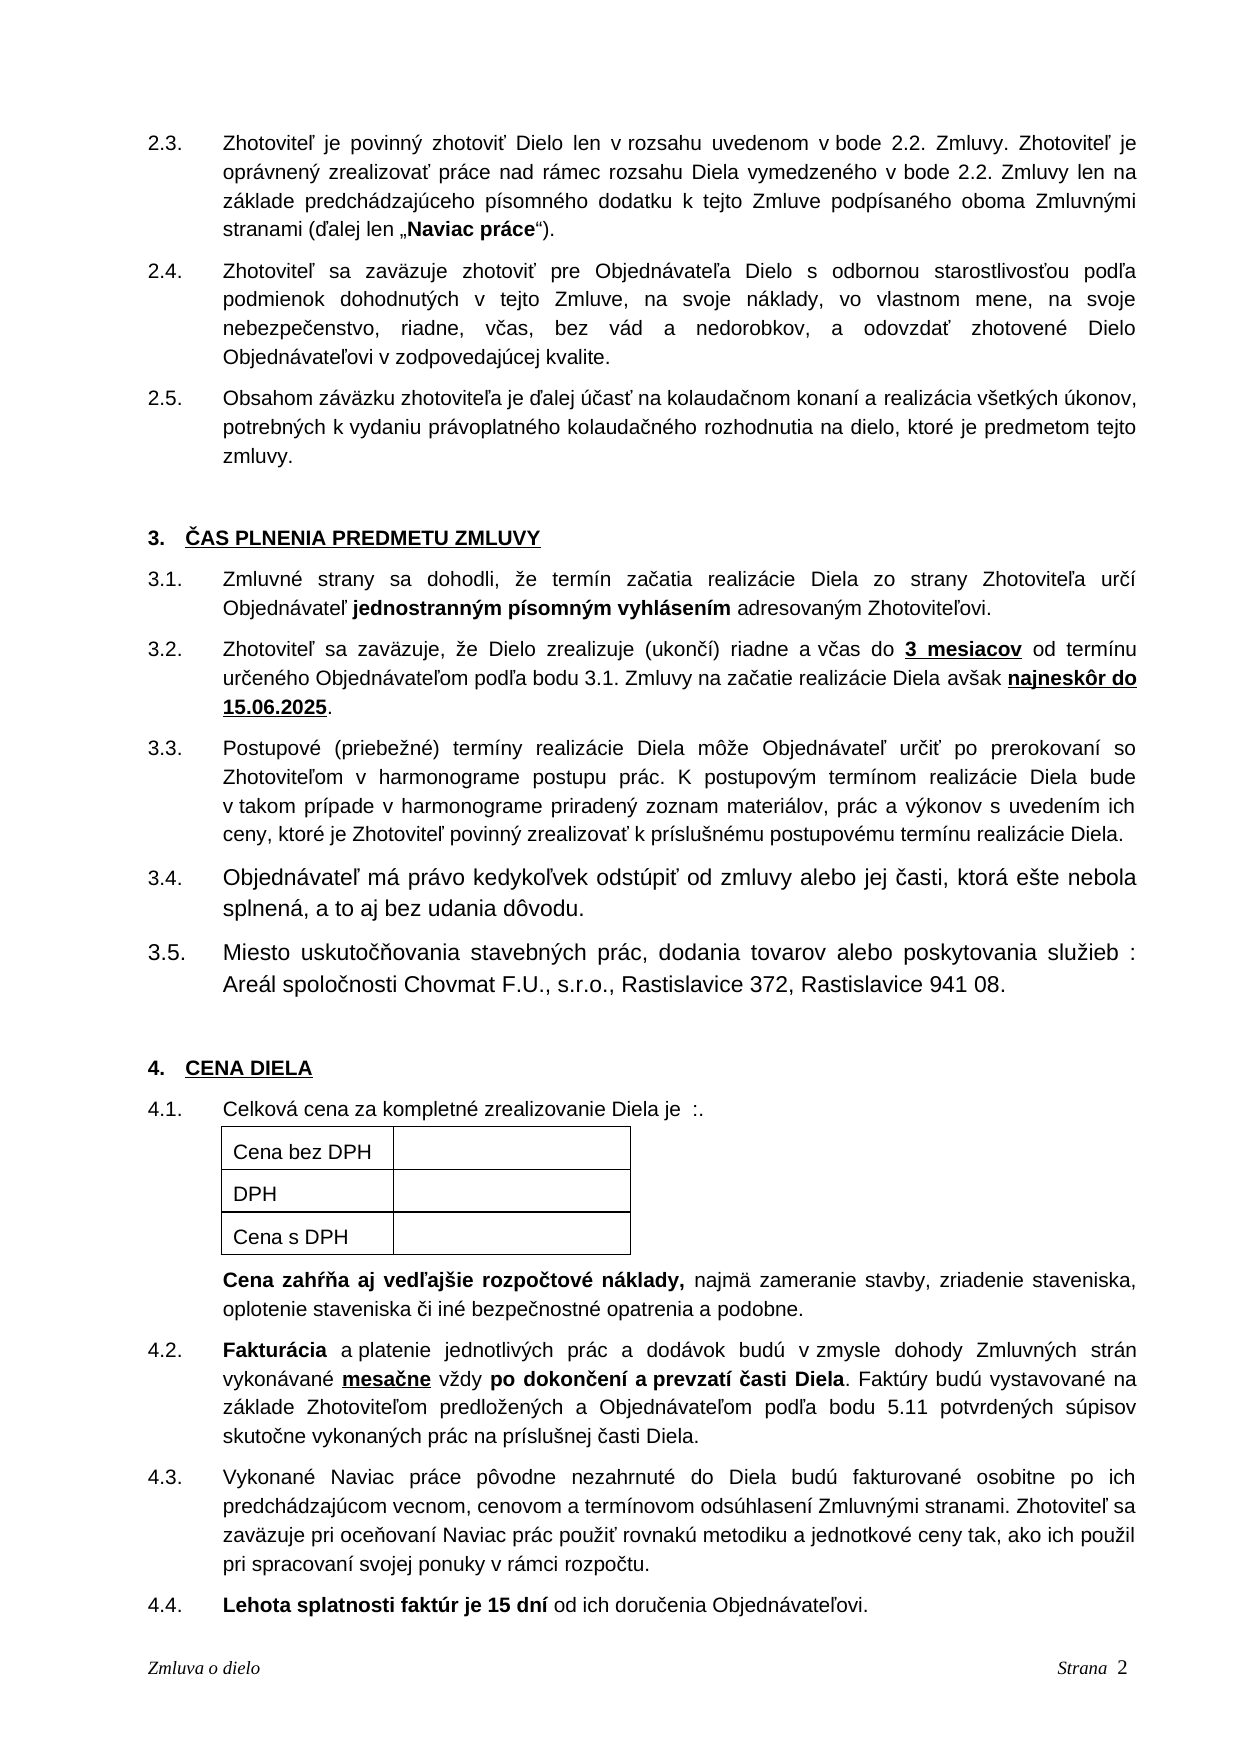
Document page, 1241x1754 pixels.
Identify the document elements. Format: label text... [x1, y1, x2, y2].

text Cena zahŕňa aj vedľajšie rozpočtové náklady, najmä zameranie stavby, zriadenie staveniska, oplotenie staveniska či iné bezpečnostné opatrenia a podobne. [223, 1268, 1137, 1320]
list Miesto uskutočňovania stavebných prác, dodania tovarov alebo poskytovania služieb : Areál spoločnosti Chovmat F.U., s.r.o., Rastislavice 372, Rastislavice 941 08. [148, 939, 1137, 997]
table_header [394, 1127, 630, 1169]
list Zmluvné strany sa dohodli, že termín začatia realizácie Diela zo strany Zhotoviteľa určí Objednávateľ jednostranným písomným vyhlásením adresovaným Zhotoviteľovi. [148, 567, 1137, 620]
list Lehota splatnosti faktúr je 15 dní od ich doručenia Objednávateľovi. [148, 1593, 1137, 1617]
table_cell [394, 1170, 630, 1211]
table_header Cena bez DPH [222, 1127, 393, 1169]
list Zhotoviteľ sa zaväzuje zhotoviť pre Objednávateľa Dielo s odbornou starostlivosťou podľa podmienok dohodnutých v tejto Zmluve, na svoje náklady, vo vlastnom mene, na svoje nebezpečenstvo, riadne, včas, bez vád a nedorobkov, a odovzdať zhotovené Dielo Objednávateľovi v zodpovedajúcej kvalite. [148, 258, 1137, 369]
list Objednávateľ má právo kedykoľvek odstúpiť od zmluvy alebo jej časti, ktorá ešte nebola splnená, a to aj bez udania dôvodu. [148, 863, 1137, 921]
list CENA DIELA [148, 1056, 1137, 1080]
list Postupové (priebežné) termíny realizácie Diela môže Objednávateľ určiť po prerokovaní so Zhotoviteľom v harmonograme postupu prác. K postupovým termínom realizácie Diela bude v takom prípade v harmonograme priradený zoznam materiálov, prác a výkonov s uvedením ich ceny, ktoré je Zhotoviteľ povinný zrealizovať k príslušnému postupovému termínu realizácie Diela. [148, 736, 1137, 846]
list ČAS PLNENIA PREDMETU ZMLUVY [148, 526, 1137, 550]
table_cell DPH [222, 1170, 393, 1211]
list Vykonané Naviac práce pôvodne nezahrnuté do Diela budú fakturované osobitne po ich predchádzajúcom vecnom, cenovom a termínovom odsúhlasení Zmluvnými stranami. Zhotoviteľ sa zaväzuje pri oceňovaní Naviac prác použiť rovnakú metodiku a jednotkové ceny tak, ako ich použil pri spracovaní svojej ponuky v rámci rozpočtu. [148, 1465, 1137, 1575]
list Fakturácia a platenie jednotlivých prác a dodávok budú v zmysle dohody Zmluvných strán vykonávané mesačne vždy po dokončení a prevzatí časti Diela. Faktúry budú vystavované na základe Zhotoviteľom predložených a Objednávateľom podľa bodu 5.11 potvrdených súpisov skutočne vykonaných prác na príslušnej časti Diela. [148, 1338, 1137, 1448]
list Obsahom záväzku zhotoviteľa je ďalej účasť na kolaudačnom konaní a realizácia všetkých úkonov, potrebných k vydaniu právoplatného kolaudačného rozhodnutia na dielo, ktoré je predmetom tejto zmluvy. [148, 386, 1137, 467]
list Celková cena za kompletné zrealizovanie Diela je :. [148, 1097, 1137, 1121]
list Zhotoviteľ sa zaväzuje, že Dielo zrealizuje (ukončí) riadne a včas do 3 mesiacov od termínu určeného Objednávateľom podľa bodu 3.1. Zmluvy na začatie realizácie Diela avšak najneskôr do 15.06.2025. [148, 637, 1137, 719]
table_cell Cena s DPH [222, 1213, 393, 1254]
list Zhotoviteľ je povinný zhotoviť Dielo len v rozsahu uvedenom v bode 2.2. Zmluvy. Zhotoviteľ je oprávnený zrealizovať práce nad rámec rozsahu Diela vymedzeného v bode 2.2. Zmluvy len na základe predchádzajúceho písomného dodatku k tejto Zmluve podpísaného oboma Zmluvnými stranami (ďalej len „Naviac práce“). [148, 131, 1137, 241]
table_cell [394, 1213, 630, 1254]
